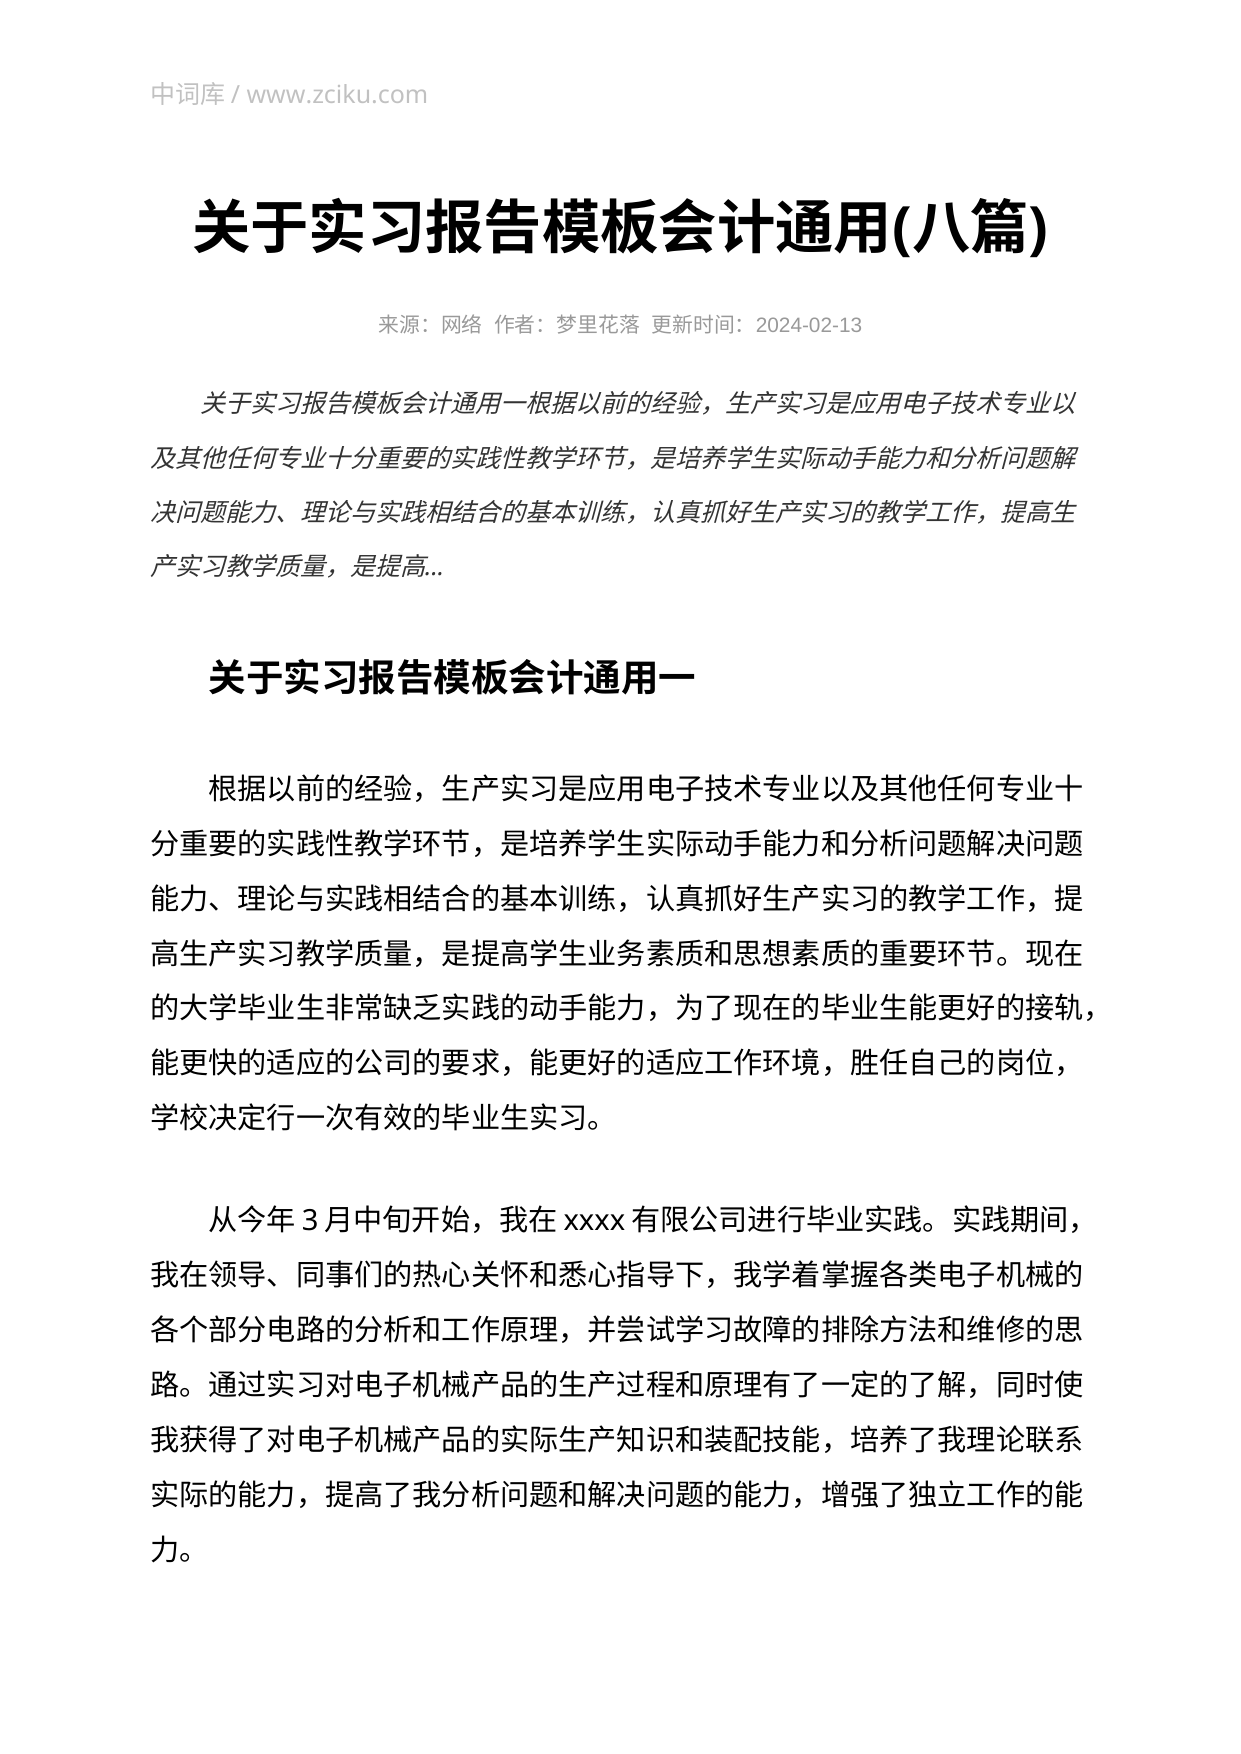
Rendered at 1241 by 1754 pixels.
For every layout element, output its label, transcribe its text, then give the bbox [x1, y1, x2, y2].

text 关于实习报告模板会计通用一 [150, 648, 1090, 702]
text 从今年3月中旬开始，我在xxxx有限公司进行毕业实践。实践期间，我在领导、同事们的热心关怀和悉心指导下，我学着掌握各类电子机械的各个部分电路的分析和工作原理，并尝试学习故障的排除方法和维修的思路。通过实习对电子机械产品的生产过程和原理有了一定的了解，同时使我获得了对电子机械产品的实际生产知识和装配技能，培养了我理论联系实际的能力，提高了我分析问题和解决问题的能力，增强了独立工作的能力。 [150, 1197, 1090, 1568]
text 根据以前的经验，生产实习是应用电子技术专业以及其他任何专业十分重要的实践性教学环节，是培养学生实际动手能力和分析问题解决问题能力、理论与实践相结合的基本训练，认真抓好生产实习的教学工作，提高生产实习教学质量，是提高学生业务素质和思想素质的重要环节。现在的大学毕业生非常缺乏实践的动手能力，为了现在的毕业生能更好的接轨，能更快的适应的公司的要求，能更好的适应工作环境，胜任自己的岗位，学校决定行一次有效的毕业生实习。 [150, 766, 1090, 1137]
text 关于实习报告模板会计通用一根据以前的经验，生产实习是应用电子技术专业以及其他任何专业十分重要的实践性教学环节，是培养学生实际动手能力和分析问题解决问题能力、理论与实践相结合的基本训练，认真抓好生产实习的教学工作，提高生产实习教学质量，是提高... [150, 384, 1090, 583]
text 来源：网络 作者：梦里花落 更新时间：2024-02-13 [150, 313, 1090, 337]
subtitle 关于实习报告模板会计通用(八篇) [150, 181, 1090, 266]
